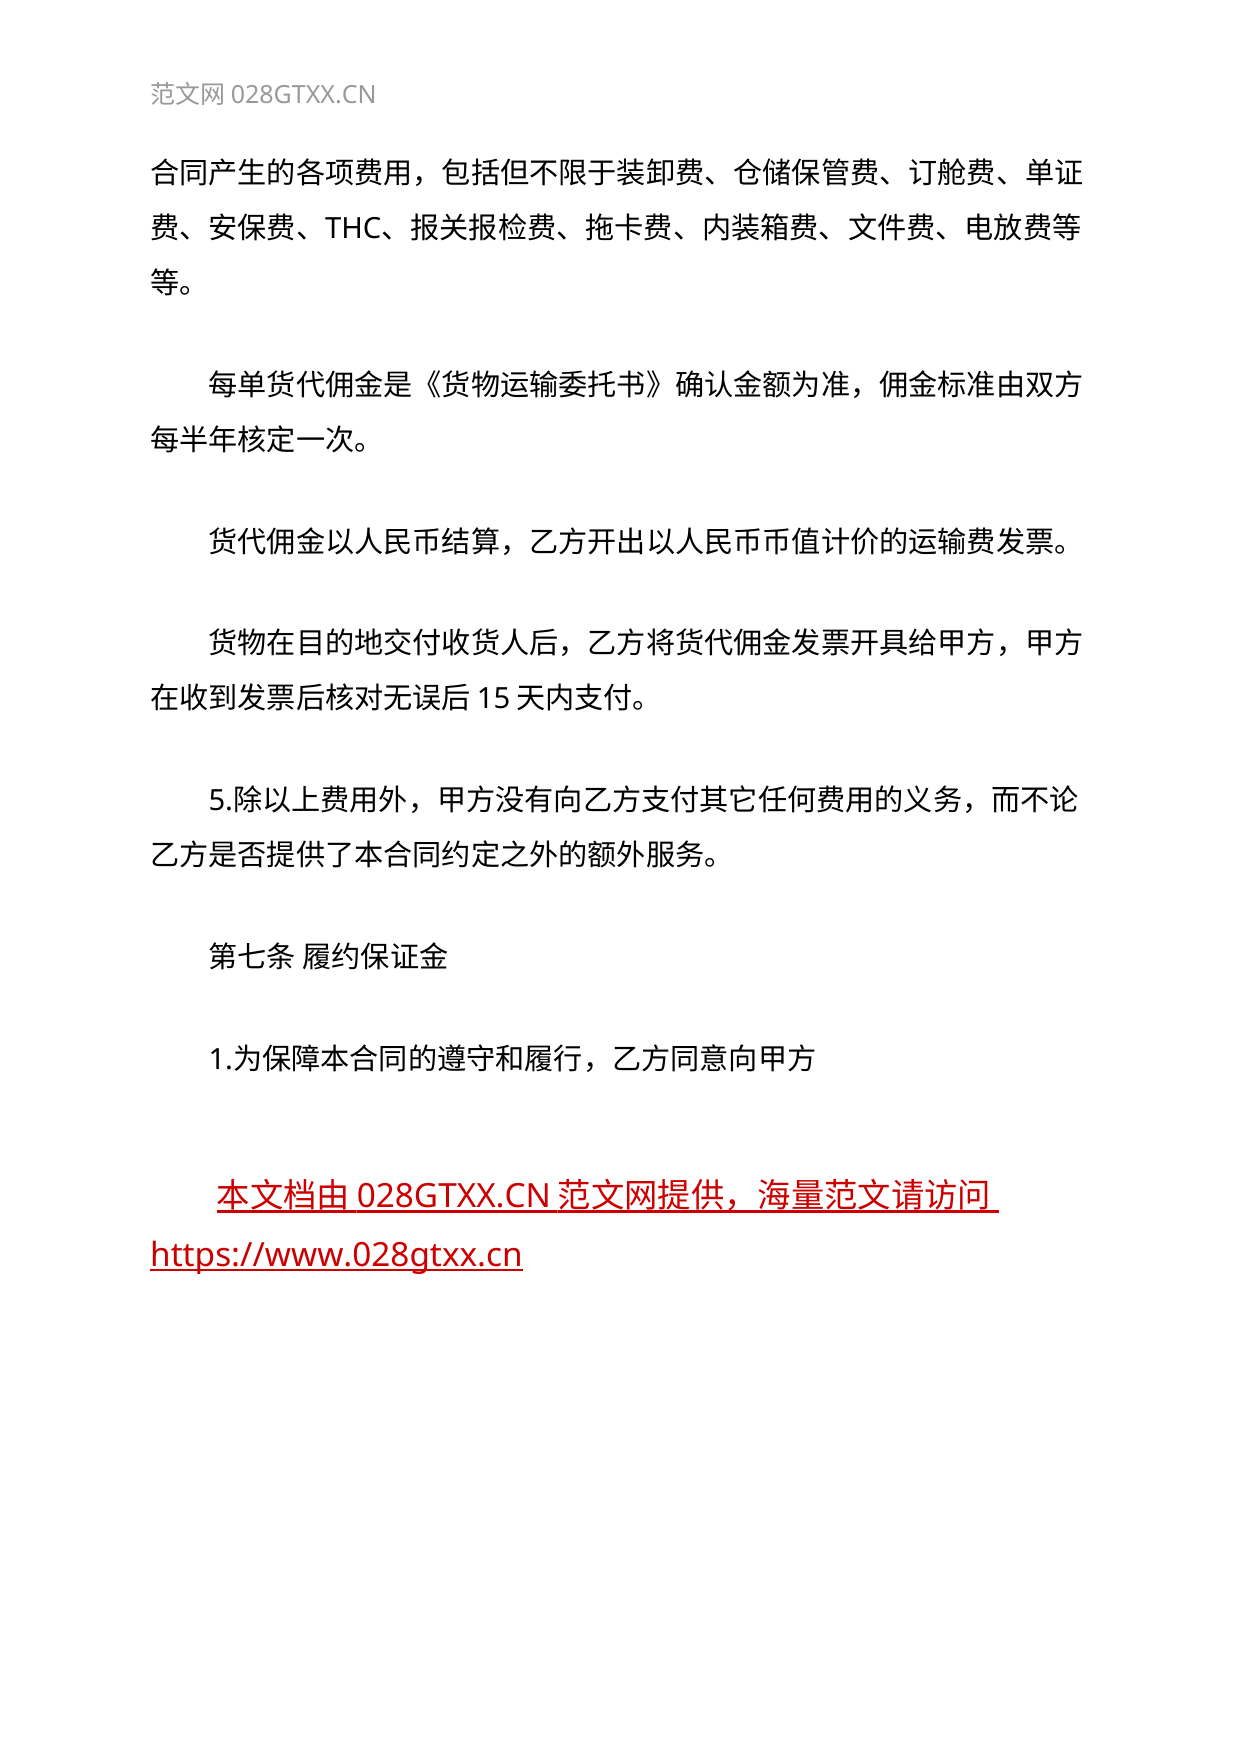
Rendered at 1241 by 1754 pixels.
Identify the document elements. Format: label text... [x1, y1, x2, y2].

text 1.为保障本合同的遵守和履行，乙方同意向甲方 [150, 1036, 1090, 1078]
text 货代佣金以人民币结算，乙方开出以人民币币值计价的运输费发票。 [150, 518, 1090, 561]
text 第七条 履约保证金 [150, 934, 1090, 976]
text 本文档由028GTXX.CN范文网提供，海量范文请访问 https://www.028gtxx.cn [150, 1169, 1090, 1276]
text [150, 150, 1090, 302]
text 每单货代佣金是《货物运输委托书》确认金额为准，佣金标准由双方每半年核定一次。 [150, 362, 1090, 459]
text 货物在目的地交付收货人后，乙方将货代佣金发票开具给甲方，甲方在收到发票后核对无误后15天内支付。 [150, 620, 1090, 717]
text 5.除以上费用外，甲方没有向乙方支付其它任何费用的义务，而不论乙方是否提供了本合同约定之外的额外服务。 [150, 777, 1090, 874]
